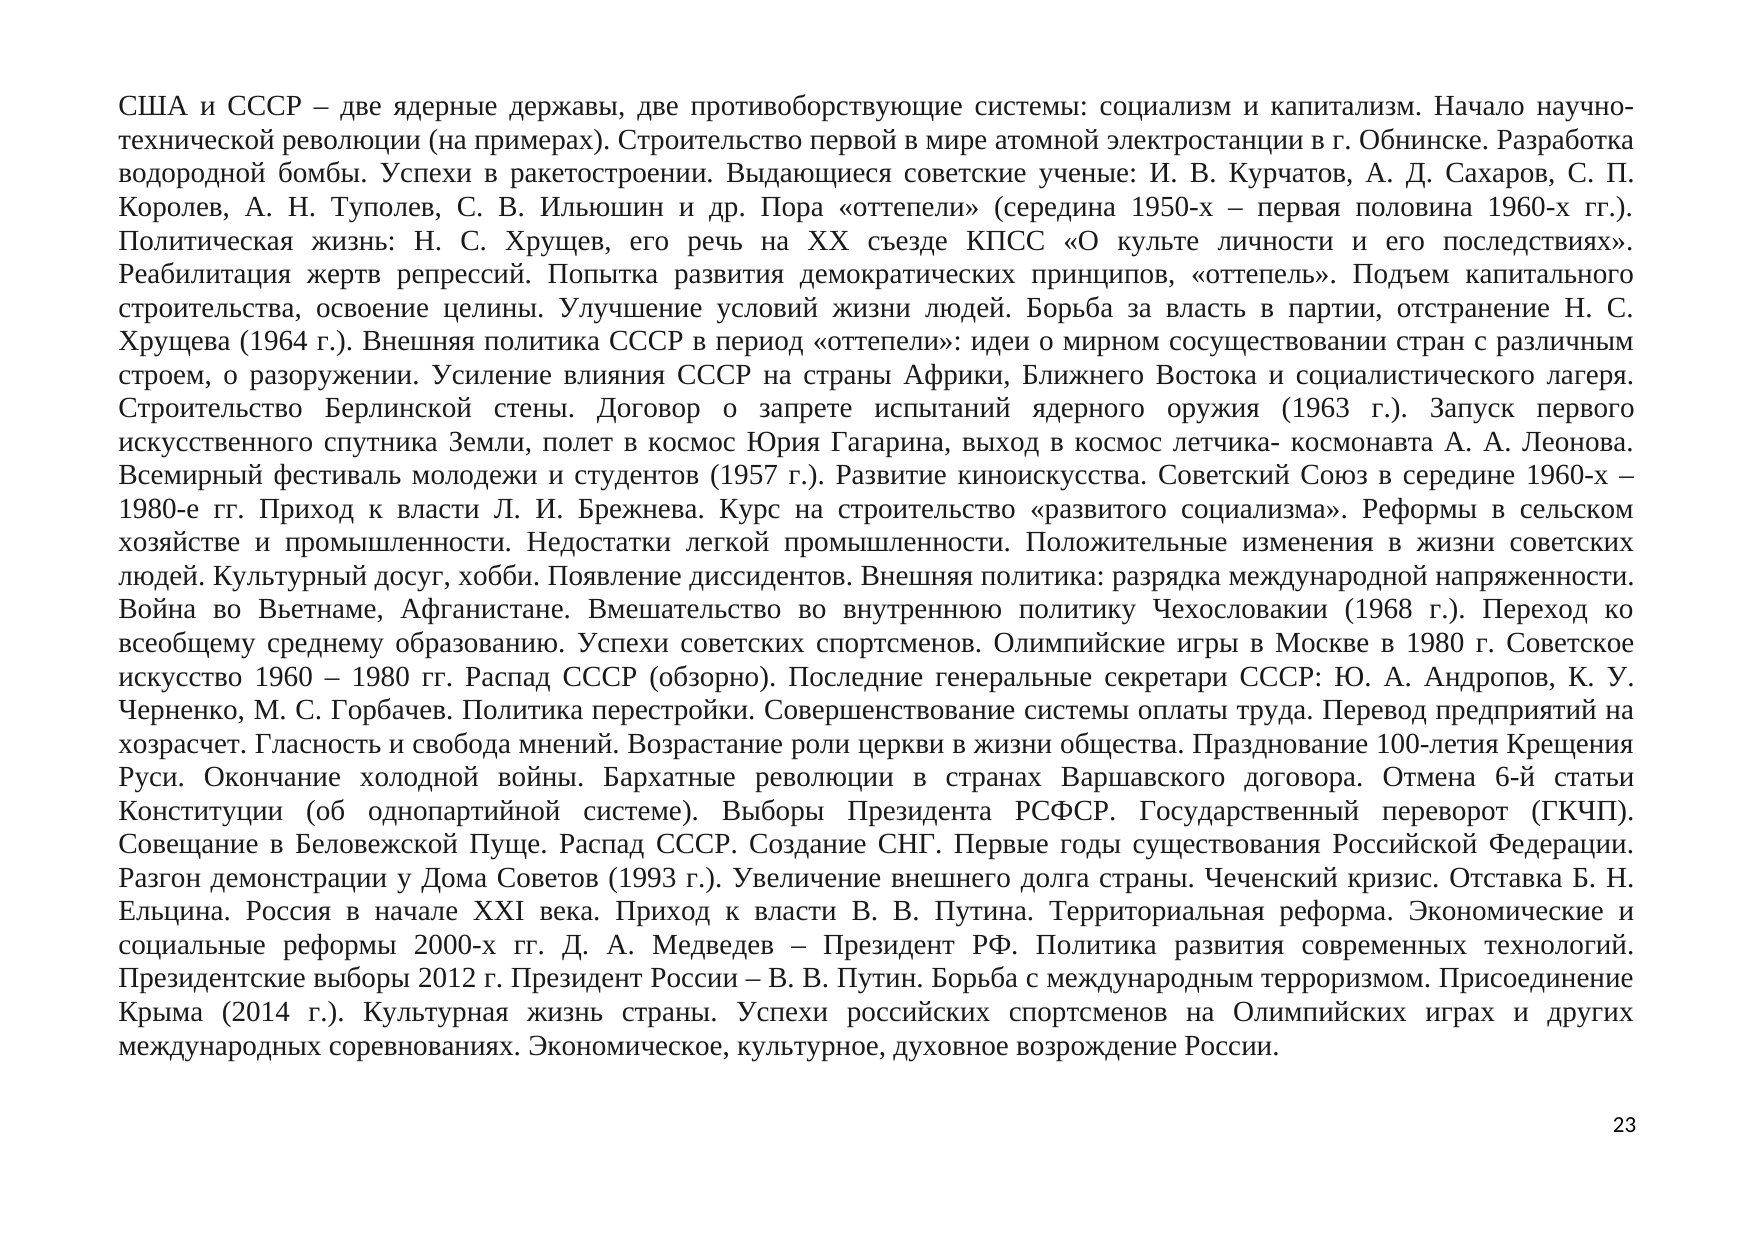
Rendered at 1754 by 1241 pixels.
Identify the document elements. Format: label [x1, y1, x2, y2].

text [118, 88, 1636, 1061]
